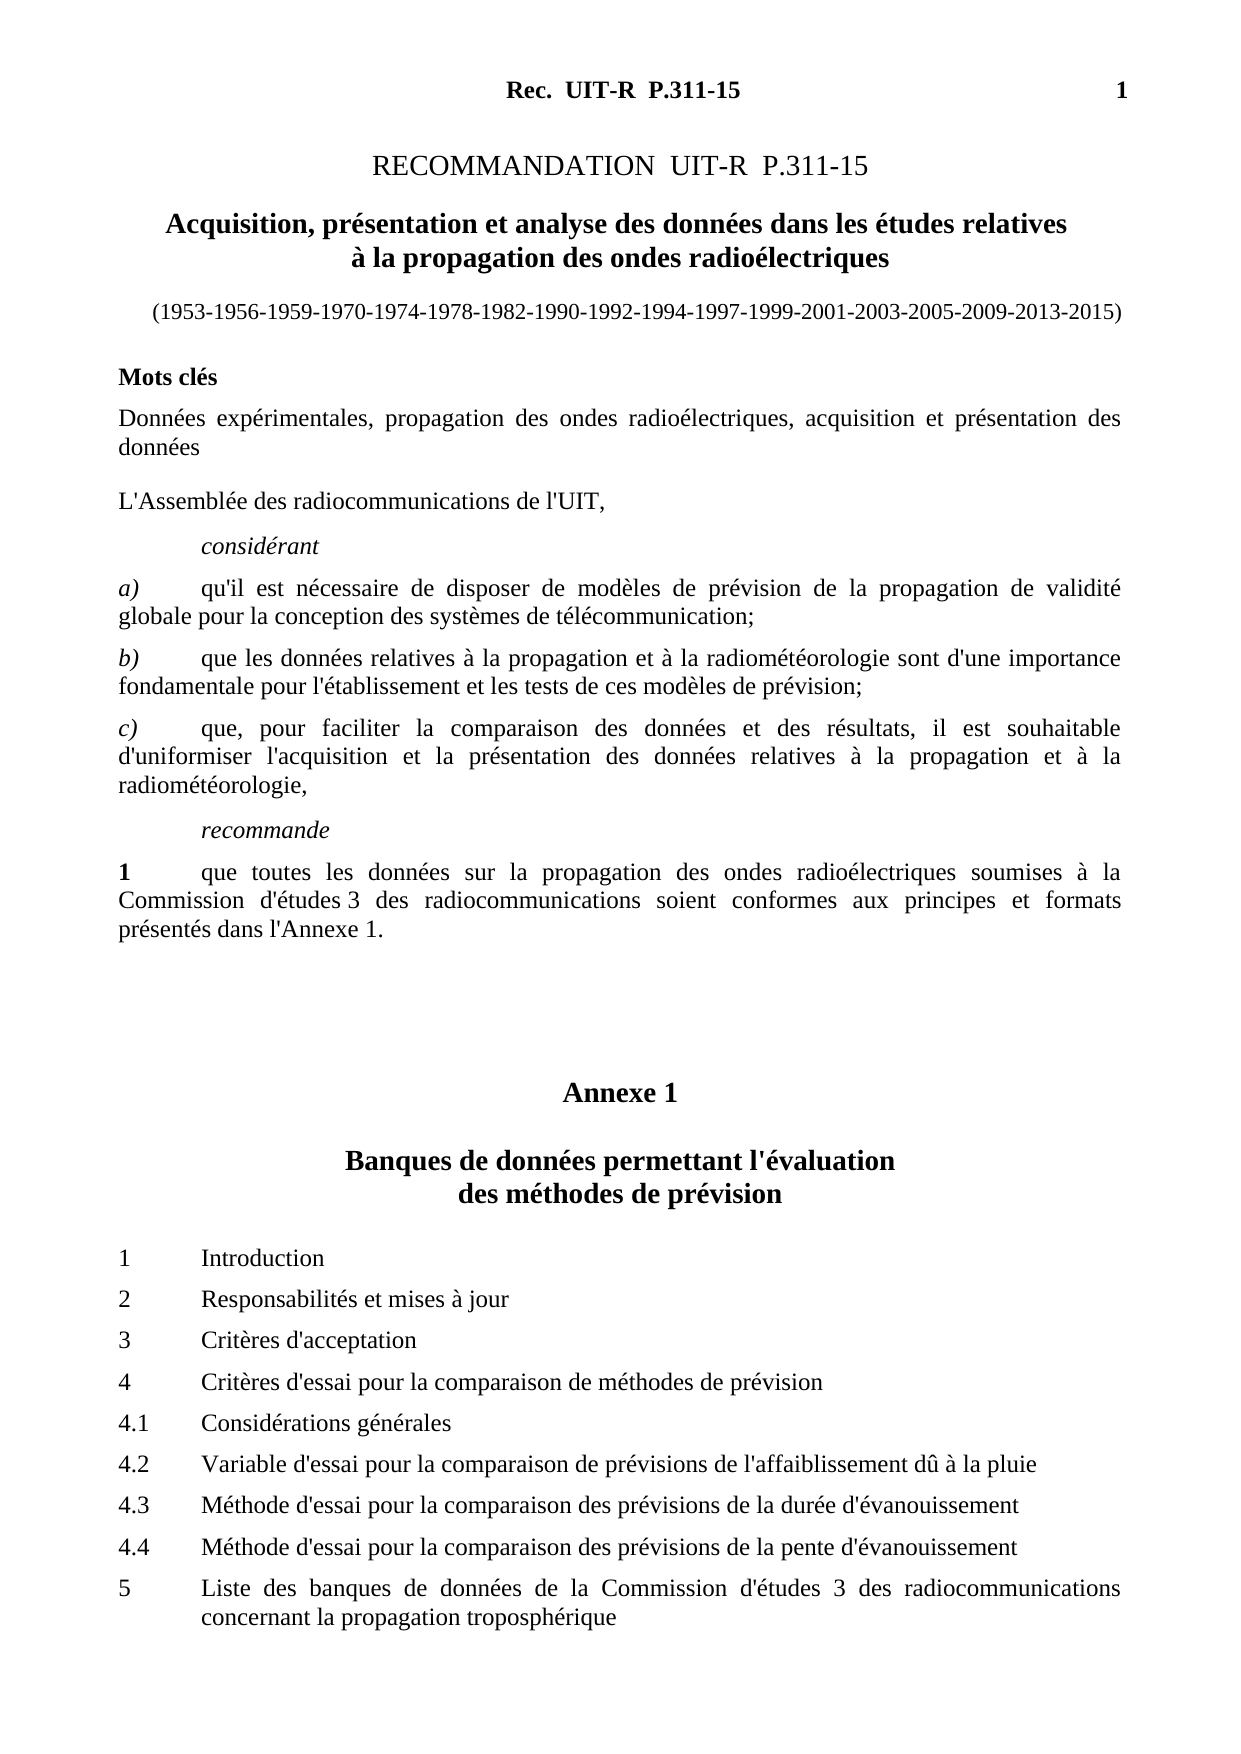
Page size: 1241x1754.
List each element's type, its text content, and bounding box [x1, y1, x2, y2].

text a) qu'il est nécessaire de disposer de modèles de prévision de la propagation de validité globale pour la conception des systèmes de télécommunication; [118, 573, 1122, 630]
text 2 Responsabilités et mises à jour [118, 1284, 1122, 1313]
title Acquisition, présentation et analyse des données dans les études relatives à la propagation des ondes radioélectriques [118, 206, 1122, 273]
text (1953-1956-1959-1970-1974-1978-1982-1990-1992-1994-1997-1999-2001-2003-2005-2009-2013-2015) [118, 298, 1122, 325]
text 3 Critères d'acceptation [118, 1326, 1122, 1354]
title Annexe 1 Banques de données permettant l'évaluation des méthodes de prévision [118, 1076, 1122, 1210]
text 4.1 Considérations générales [118, 1408, 1122, 1437]
text 5 Liste des banques de données de la Commission d'études 3 des radiocommunications concernant la propagation troposphérique [118, 1573, 1122, 1631]
text 4 Critères d'essai pour la comparaison de méthodes de prévision [118, 1367, 1122, 1396]
title 1 Introduction [118, 1243, 1122, 1272]
text considérant [201, 531, 1122, 560]
text 4.2 Variable d'essai pour la comparaison de prévisions de l'affaiblissement dû à la pluie [118, 1449, 1122, 1478]
text recommande [201, 816, 1122, 844]
text 1 que toutes les données sur la propagation des ondes radioélectriques soumises à la Commission d'études 3 des radiocommunications soient conformes aux principes et formats présentés dans l'Annexe 1. [118, 857, 1122, 943]
text RECOMMANDATION UIT-R P.311-15 [118, 148, 1122, 181]
subtitle Mots clés [118, 362, 1122, 391]
title L'Assemblée des radiocommunications de l'UIT, [118, 486, 1122, 515]
text 4.4 Méthode d'essai pour la comparaison des prévisions de la pente d'évanouissement [118, 1532, 1122, 1561]
text c) que, pour faciliter la comparaison des données et des résultats, il est souhaitable d'uniformiser l'acquisition et la présentation des données relatives à la propagation et à la radiométéorologie, [118, 713, 1122, 799]
title Données expérimentales, propagation des ondes radioélectriques, acquisition et présentation des données [118, 403, 1122, 461]
text b) que les données relatives à la propagation et à la radiométéorologie sont d'une importance fondamentale pour l'établissement et les tests de ces modèles de prévision; [118, 643, 1122, 700]
text 4.3 Méthode d'essai pour la comparaison des prévisions de la durée d'évanouissement [118, 1491, 1122, 1519]
